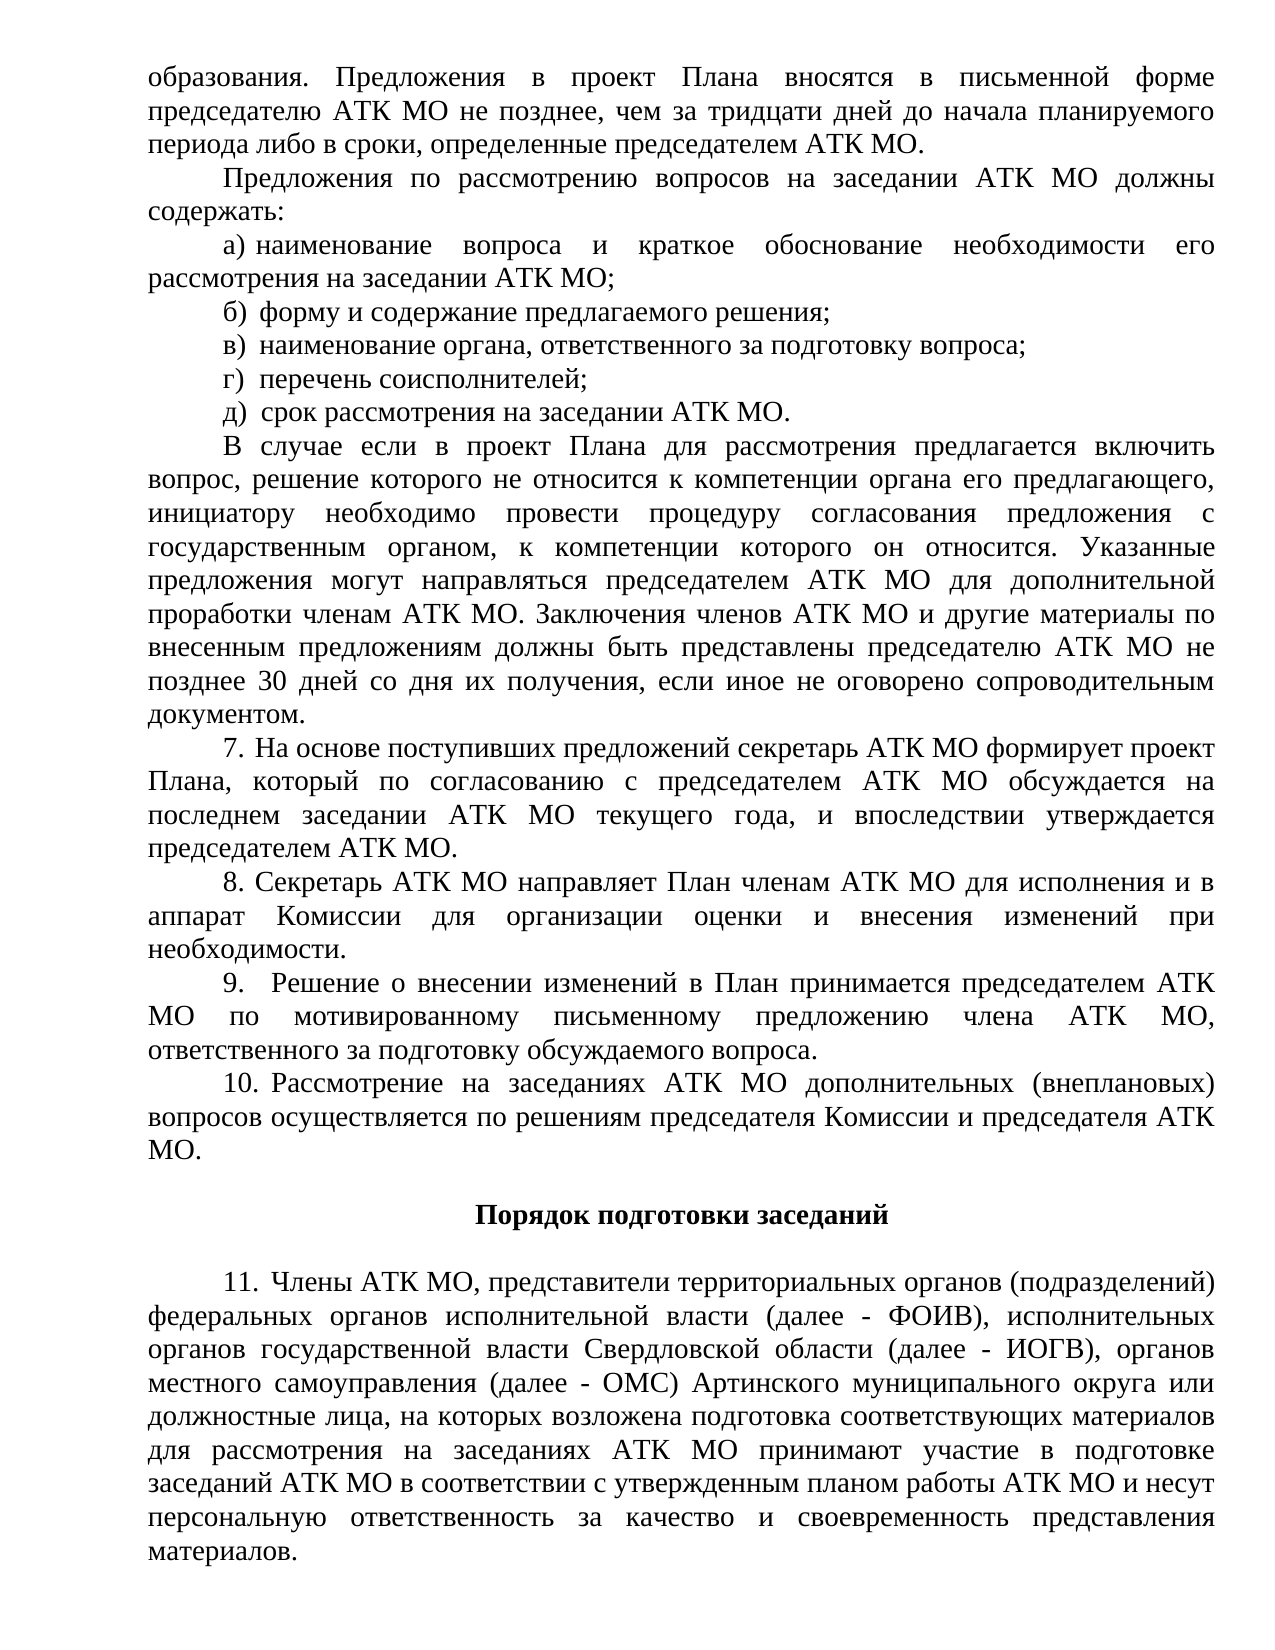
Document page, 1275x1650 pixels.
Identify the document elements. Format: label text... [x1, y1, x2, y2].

list Рассмотрение на заседаниях АТК МО дополнительных (внеплановых) вопросов осуществляется по решениям председателя Комиссии и председателя АТК МО. [148, 1065, 1216, 1166]
text В случае если в проект Плана для рассмотрения предлагается включить вопрос, решение которого не относится к компетенции органа его предлагающего, инициатору необходимо провести процедуру согласования предложения с государственным органом, к компетенции которого он относится. Указанные предложения могут направляться председателем АТК МО для дополнительной проработки членам АТК МО. Заключения членов АТК МО и другие материалы по внесенным предложениям должны быть представлены председателю АТК МО не позднее 30 дней со дня их получения, если иное не оговорено сопроводительным документом. [148, 428, 1216, 730]
text д) срок рассмотрения на заседании АТК МО. [148, 394, 1216, 428]
text г) перечень соисполнителей; [148, 361, 1216, 394]
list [148, 59, 1216, 160]
list На основе поступивших предложений секретарь АТК МО формирует проект Плана, который по согласованию с председателем АТК МО обсуждается на последнем заседании АТК МО текущего года, и впоследствии утверждается председателем АТК МО. [148, 730, 1216, 864]
text а) наименование вопроса и краткое обоснование необходимости его рассмотрения на заседании АТК МО; [148, 227, 1216, 294]
list Члены АТК МО, представители территориальных органов (подразделений) федеральных органов исполнительной власти (далее - ФОИВ), исполнительных органов государственной власти Свердловской области (далее - ИОГВ), органов местного самоуправления (далее - ОМС) Артинского муниципального округа или должностные лица, на которых возложена подготовка соответствующих материалов для рассмотрения на заседаниях АТК МО принимают участие в подготовке заседаний АТК МО в соответствии с утвержденным планом работы АТК МО и несут персональную ответственность за качество и своевременность представления материалов. [148, 1264, 1216, 1566]
text Порядок подготовки заседаний [148, 1197, 1216, 1231]
text Предложения по рассмотрению вопросов на заседании АТК МО должны содержать: [148, 160, 1216, 227]
text б) форму и содержание предлагаемого решения; [148, 294, 1216, 327]
list Секретарь АТК МО направляет План членам АТК МО для исполнения и в аппарат Комиссии для организации оценки и внесения изменений при необходимости. [148, 864, 1216, 965]
list Решение о внесении изменений в План принимается председателем АТК МО по мотивированному письменному предложению члена АТК МО, ответственного за подготовку обсуждаемого вопроса. [148, 965, 1216, 1065]
text в) наименование органа, ответственного за подготовку вопроса; [148, 327, 1216, 361]
